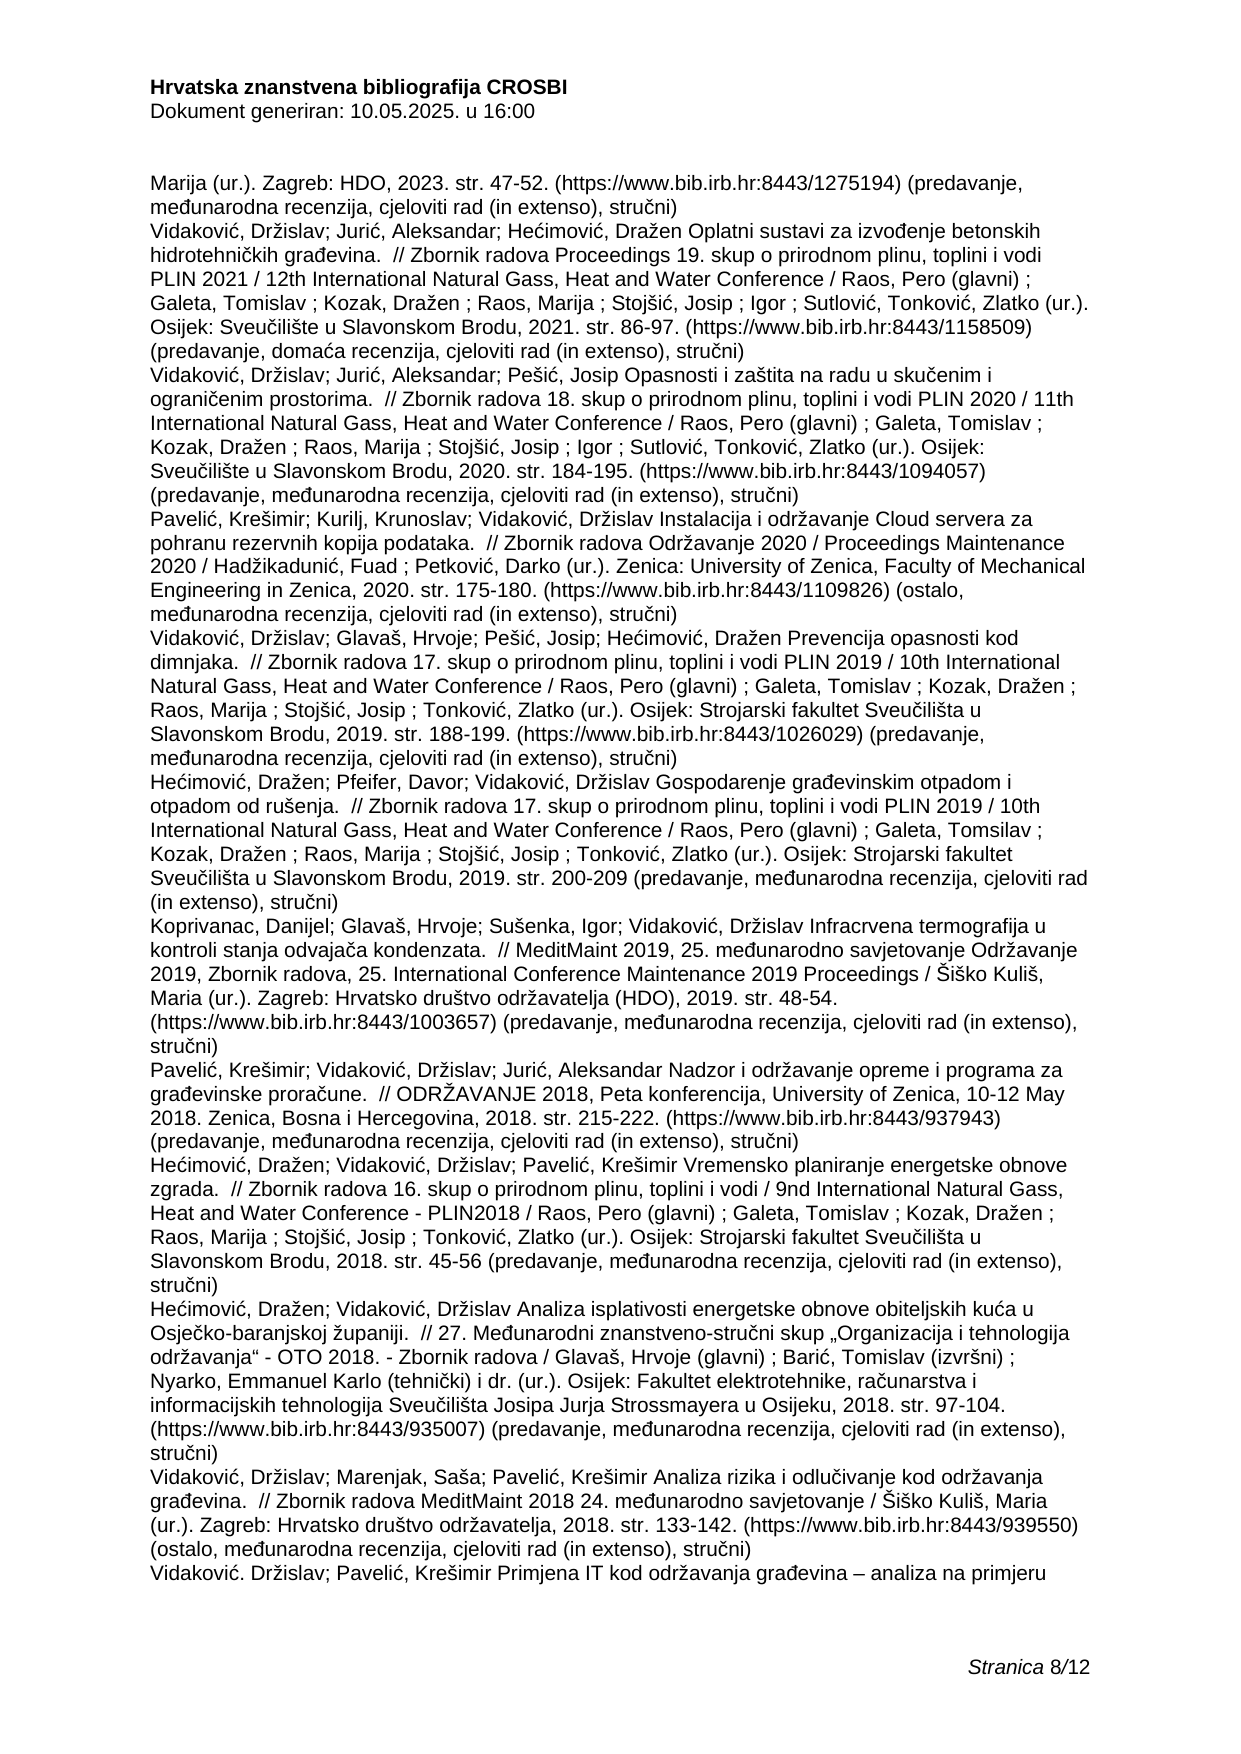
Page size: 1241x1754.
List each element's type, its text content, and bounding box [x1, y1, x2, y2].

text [150, 1561, 1090, 1584]
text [150, 1153, 1090, 1297]
text Hećimović, Dražen; Vidaković, Držislav [150, 1297, 1090, 1465]
text Vidaković, Držislav; Jurić, Aleksandar; Pešić, Josip [150, 363, 1090, 506]
text Vidaković, Držislav; Marenjak, Saša; Pavelić, Krešimir [150, 1465, 1090, 1561]
text Vidaković, Držislav; Glavaš, Hrvoje; Pešić, Josip; Hećimović, Dražen [150, 626, 1090, 770]
text Hećimović, Dražen; Pfeifer, Davor; Vidaković, Držislav [150, 770, 1090, 914]
text Koprivanac, Danijel; Glavaš, Hrvoje; Sušenka, Igor; Vidaković, Držislav [150, 914, 1090, 1057]
text Vidaković, Držislav; Jurić, Aleksandar; Hećimović, Dražen [150, 219, 1090, 363]
text Pavelić, Krešimir; Vidaković, Držislav; Jurić, Aleksandar [150, 1057, 1090, 1153]
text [150, 171, 1090, 219]
text Pavelić, Krešimir; Kurilj, Krunoslav; Vidaković, Držislav [150, 506, 1090, 626]
